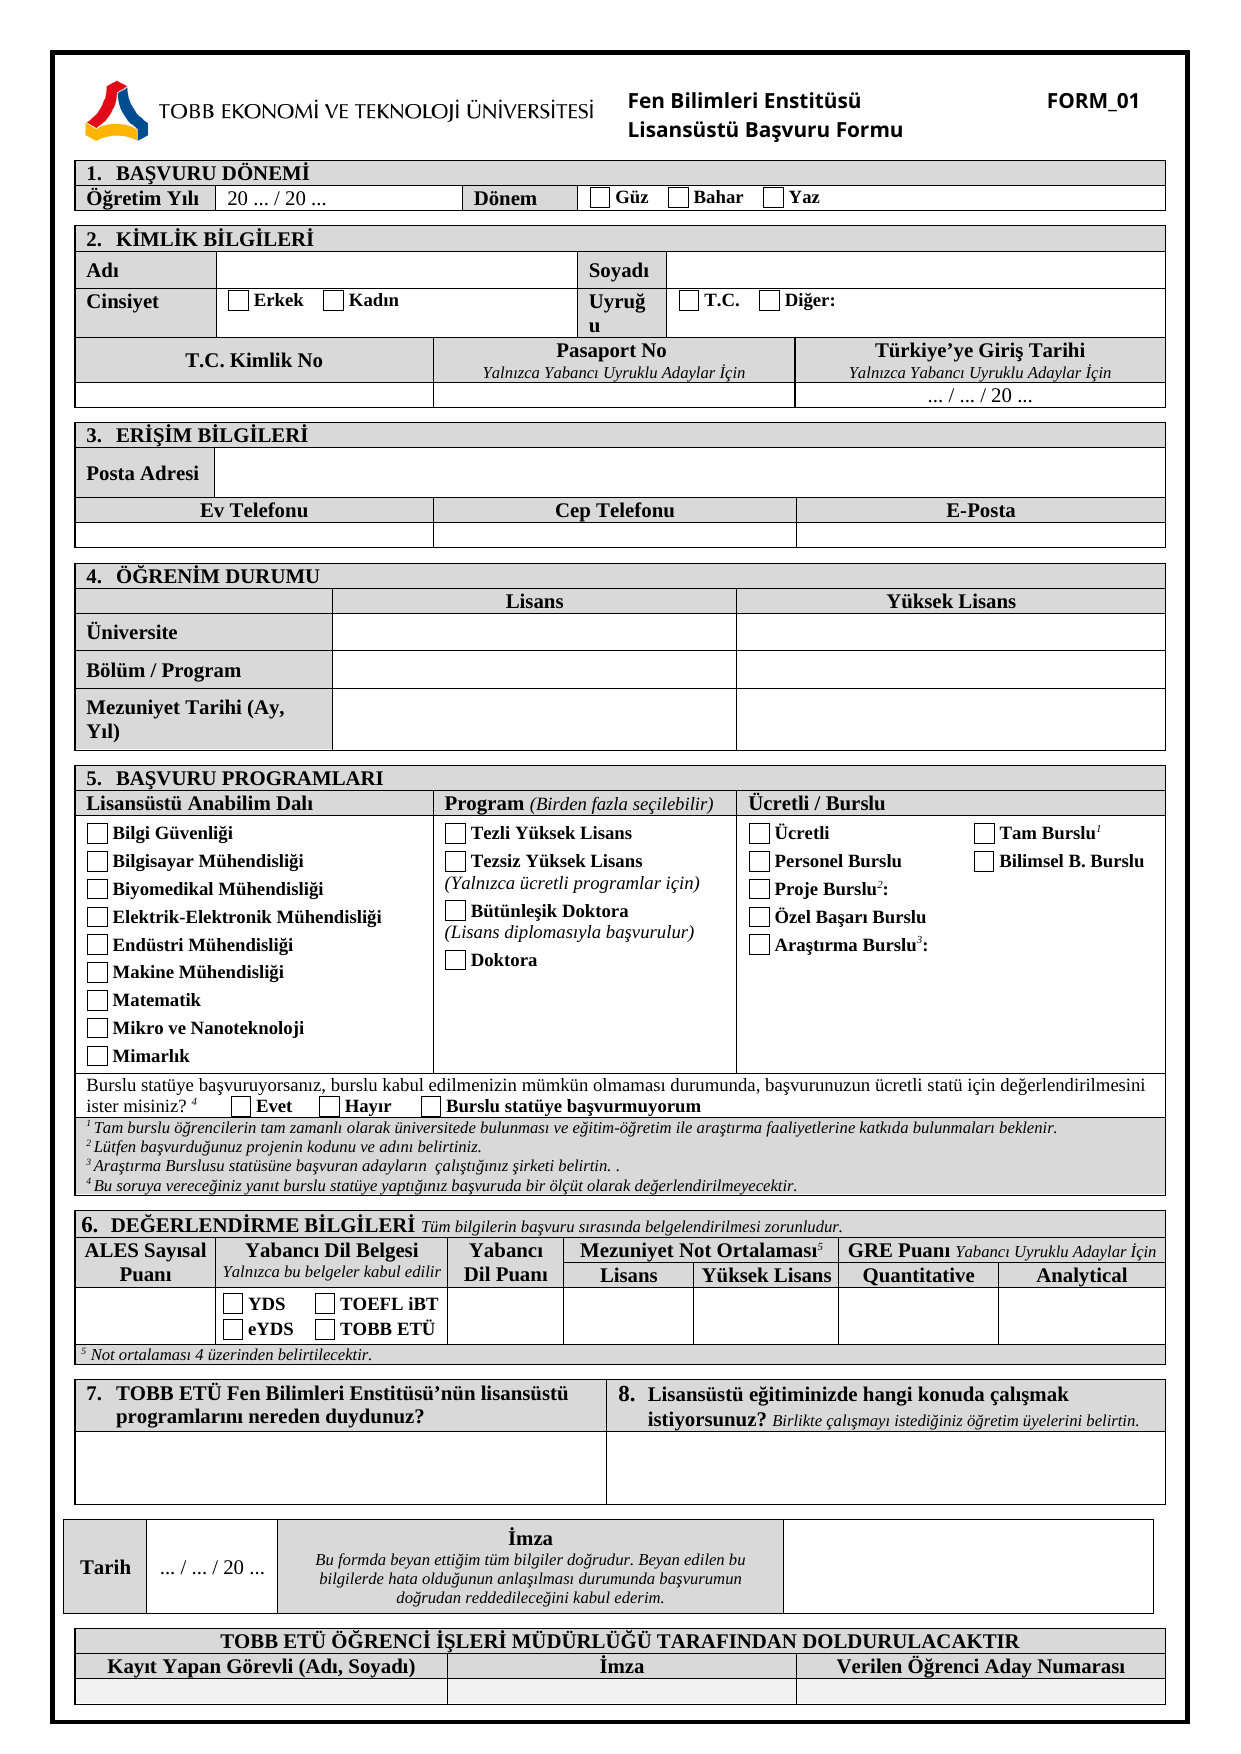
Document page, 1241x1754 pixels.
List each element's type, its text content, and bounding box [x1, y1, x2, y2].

table_header ... / ... / 20 ... [147, 1520, 277, 1613]
table_cell Güz Bahar Yaz [578, 186, 1165, 210]
table_cell T.C. Kimlik No [76, 338, 433, 382]
table_cell [694, 1288, 838, 1344]
table_cell Soyadı [578, 252, 666, 288]
table_cell Uyruğu [578, 289, 666, 337]
table_header ÖĞRENİM DURUMU [76, 564, 1165, 588]
table_cell [797, 1679, 1165, 1703]
table_cell Cep Telefonu [434, 498, 796, 522]
table_cell Öğretim Yılı [76, 186, 215, 210]
table_cell Bölüm / Program [76, 651, 332, 688]
table_cell Analytical [999, 1263, 1165, 1287]
table_cell ... / ... / 20 ... [796, 383, 1165, 407]
table_cell [737, 651, 1165, 688]
table_header Lisansüstü eğitiminizde hangi konuda çalışmak istiyorsunuz? Birlikte çalışmayı istediğiniz öğretim üyelerini belirtin. [607, 1380, 1165, 1431]
table_cell [333, 614, 736, 650]
table_cell [737, 614, 1165, 650]
table_cell Quantitative [839, 1263, 998, 1287]
table_cell [76, 1288, 215, 1344]
table_cell Ücretli / Burslu [737, 791, 1165, 815]
table_cell Mezuniyet Tarihi (Ay, Yıl) [76, 689, 332, 749]
table_cell [434, 523, 796, 547]
table_cell Erkek Kadın [217, 289, 577, 337]
table_cell Cinsiyet [76, 289, 216, 337]
table_cell [76, 589, 332, 613]
table_cell [76, 523, 433, 547]
table_cell Lisans [333, 589, 736, 613]
table_cell İmza [448, 1654, 796, 1678]
table_cell Yabancı Dil Belgesi Yalnızca bu belgeler kabul edilir [216, 1238, 447, 1287]
table_header ERİŞİM BİLGİLERİ [76, 423, 1165, 447]
table_header Tarih [64, 1520, 146, 1613]
table_cell [76, 1679, 447, 1703]
table_cell Yabancı Dil Puanı [448, 1238, 563, 1287]
table_cell Pasaport No Yalnızca Yabancı Uyruklu Adaylar İçin [434, 338, 794, 382]
table_cell Mezuniyet Not Ortalaması5 [564, 1238, 838, 1262]
table_cell [76, 383, 433, 407]
table_cell [839, 1288, 998, 1344]
table_cell Posta Adresi [76, 448, 214, 497]
table_header BAŞVURU PROGRAMLARI [76, 766, 1165, 790]
table_cell [607, 1432, 1165, 1504]
table_header TOBB ETÜ ÖĞRENCİ İŞLERİ MÜDÜRLÜĞÜ TARAFINDAN DOLDURULACAKTIR [76, 1629, 1165, 1653]
table_cell [448, 1288, 563, 1344]
table_cell [217, 252, 577, 288]
table_cell [797, 523, 1165, 547]
table_header BAŞVURU DÖNEMİ [76, 161, 1165, 185]
table_header TOBB ETÜ Fen Bilimleri Enstitüsü’nün lisansüstü programlarını nereden duydunuz? [76, 1380, 606, 1431]
table_cell [999, 1288, 1165, 1344]
table_cell [76, 1432, 606, 1504]
table_cell Üniversite [76, 614, 332, 650]
table_cell T.C. Diğer: [667, 289, 1165, 337]
table_cell [333, 689, 736, 749]
table_cell Program (Birden fazla seçilebilir) [434, 791, 736, 815]
table_cell [215, 448, 1165, 497]
table_header İmza Bu formda beyan ettiğim tüm bilgiler doğrudur. Beyan edilen bu bilgilerde hata olduğunun anlaşılması durumunda başvurumun doğrudan reddedileceğini kabul ederim. [278, 1520, 783, 1613]
table_cell GRE Puanı Yabancı Uyruklu Adaylar İçin [839, 1238, 1165, 1262]
table_cell [667, 252, 1165, 288]
table_cell 5 Not ortalaması 4 üzerinden belirtilecektir. [76, 1345, 1165, 1364]
table_cell Lisansüstü Anabilim Dalı [76, 791, 433, 815]
table_header [784, 1520, 1153, 1613]
table_cell [564, 1288, 693, 1344]
table_cell [333, 651, 736, 688]
table_cell Yüksek Lisans [737, 589, 1165, 613]
table_cell 20 ... / 20 ... [216, 186, 462, 210]
table_cell [434, 383, 794, 407]
table_cell [448, 1679, 796, 1703]
table_cell 1 Tam burslu öğrencilerin tam zamanlı olarak üniversitede bulunması ve eğitim-öğretim ile araştırma faaliyetlerine katkıda bulunmaları beklenir. 2 Lütfen başvurduğunuz projenin kodunu ve adını belirtiniz. 3 Araştırma Burslusu statüsüne başvuran adayların çalıştığınız şirketi belirtin. . 4 Bu soruya vereceğiniz yanıt burslu statüye yaptığınız başvuruda bir ölçüt olarak değerlendirilmeyecektir. [76, 1118, 1165, 1194]
table_cell ALES Sayısal Puanı [76, 1238, 215, 1287]
picture [78, 73, 602, 158]
table_cell Ev Telefonu [76, 498, 433, 522]
table_cell Lisans [564, 1263, 693, 1287]
table_cell Dönem [463, 186, 577, 210]
table_cell Verilen Öğrenci Aday Numarası [797, 1654, 1165, 1678]
table_cell E-Posta [797, 498, 1165, 522]
table_header DEĞERLENDİRME BİLGİLERİ Tüm bilgilerin başvuru sırasında belgelendirilmesi zorunludur. [76, 1211, 1165, 1237]
table_cell [737, 689, 1165, 749]
table_cell Burslu statüye başvuruyorsanız, burslu kabul edilmenizin mümkün olmaması durumunda, başvurunuzun ücretli statü için değerlendirilmesini ister misiniz? 4 Evet Hayır Burslu statüye başvurmuyorum [76, 1074, 1165, 1117]
table_cell Türkiye’ye Giriş Tarihi Yalnızca Yabancı Uyruklu Adaylar İçin [796, 338, 1165, 382]
table_cell Bilgi Güvenliği Bilgisayar Mühendisliği Biyomedikal Mühendisliği Elektrik-Elektronik Mühendisliği Endüstri Mühendisliği Makine Mühendisliği Matematik Mikro ve Nanoteknoloji Mimarlık [76, 816, 433, 1073]
table_cell Adı [76, 252, 216, 288]
table_cell Ücretli Tam Burslu1 Personel Burslu Bilimsel B. Burslu Proje Burslu2: Özel Başarı Burslu Araştırma Burslu3: [737, 816, 1165, 1073]
table_cell Tezli Yüksek Lisans Tezsiz Yüksek Lisans (Yalnızca ücretli programlar için) Bütünleşik Doktora (Lisans diplomasıyla başvurulur) Doktora [434, 816, 736, 1073]
table_header KİMLİK BİLGİLERİ [76, 226, 1165, 251]
table_cell Kayıt Yapan Görevli (Adı, Soyadı) [76, 1654, 447, 1678]
table_cell YDS TOEFL iBT eYDS TOBB ETÜ [216, 1288, 447, 1344]
table_cell Yüksek Lisans [694, 1263, 838, 1287]
